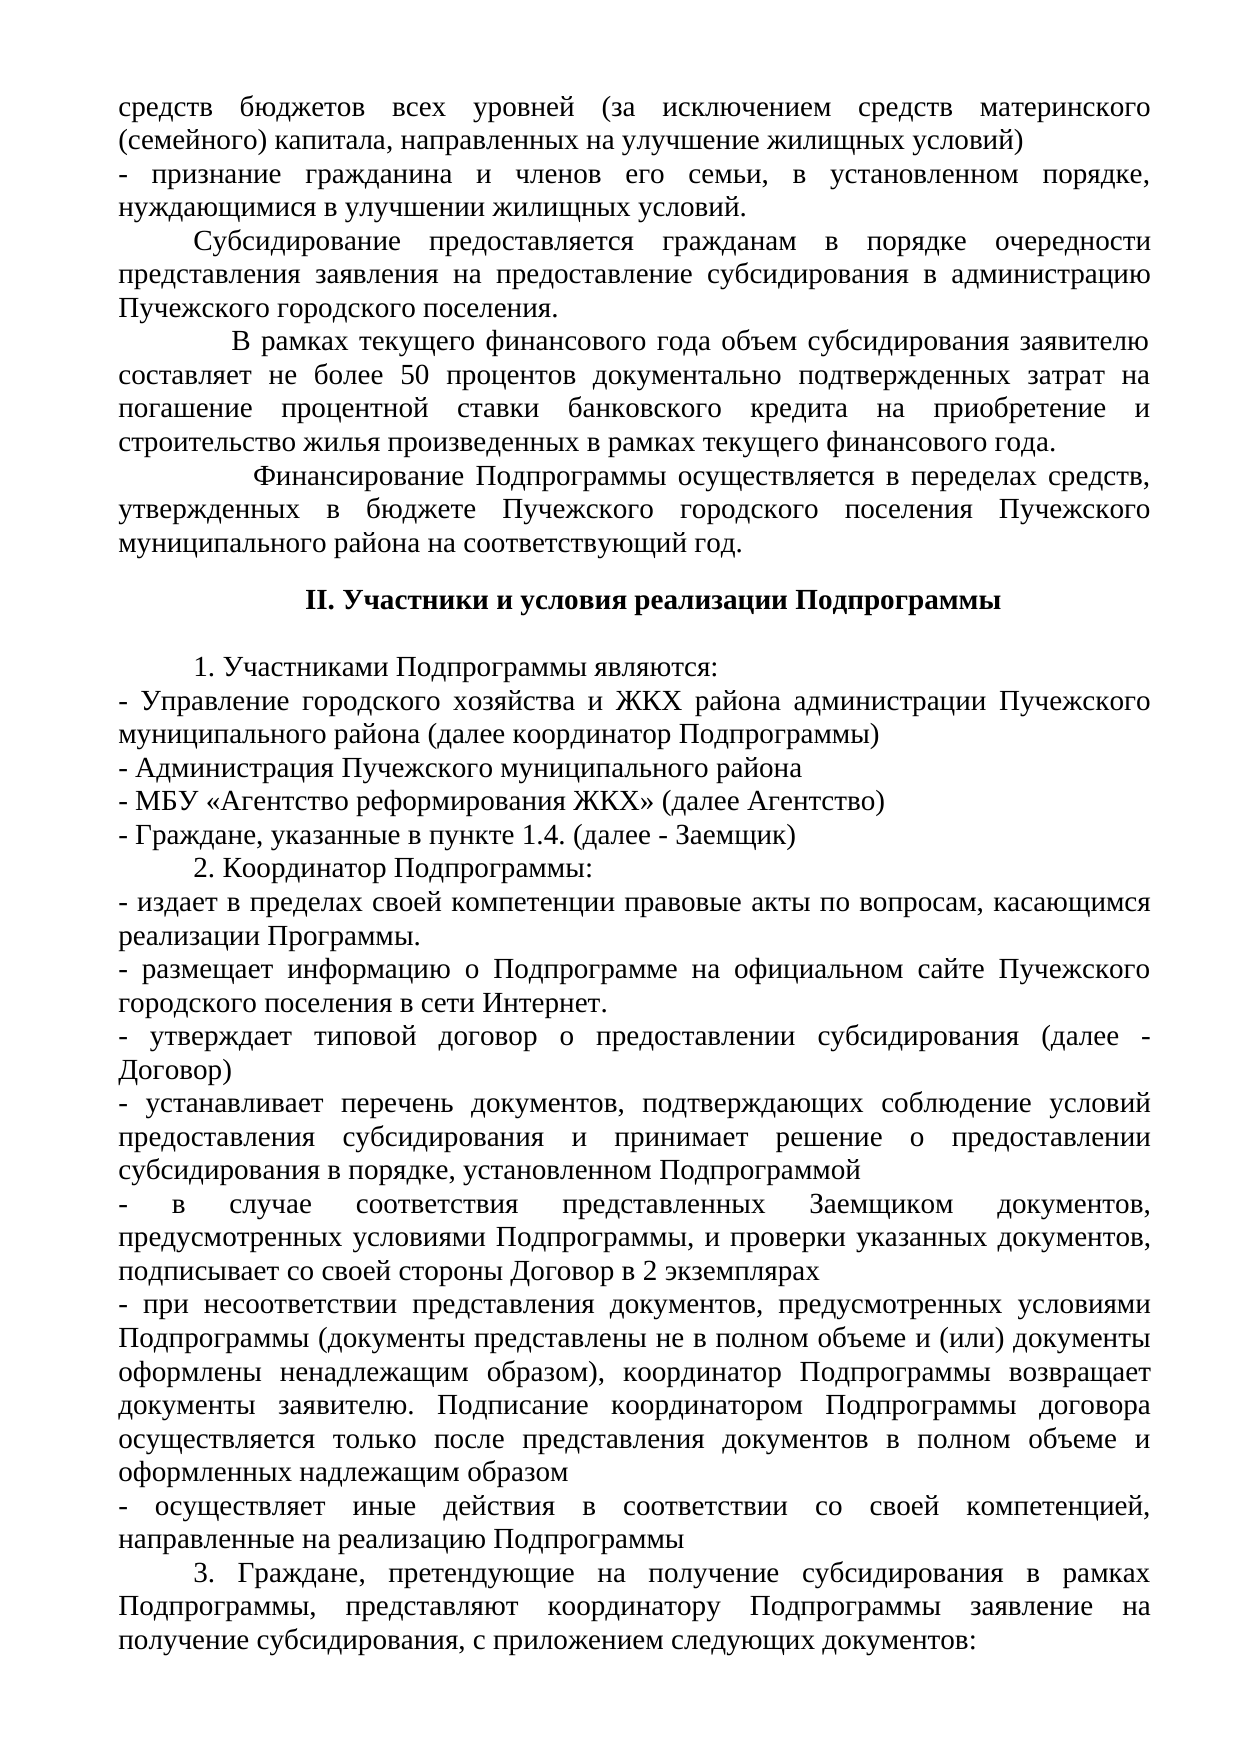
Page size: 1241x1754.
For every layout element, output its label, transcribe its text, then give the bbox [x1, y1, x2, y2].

text - осуществляет иные действия в соответствии со своей компетенцией, направленные на реализацию Подпрограммы [118, 1488, 1152, 1555]
text - при несоответствии представления документов, предусмотренных условиями Подпрограммы (документы представлены не в полном объеме и (или) документы оформлены ненадлежащим образом), координатор Подпрограммы возвращает документы заявителю. Подписание координатором Подпрограммы договора осуществляется только после представления документов в полном объеме и оформленных надлежащим образом [118, 1287, 1152, 1488]
text Субсидирование предоставляется гражданам в порядке очередности представления заявления на предоставление субсидирования в администрацию Пучежского городского поселения. [118, 223, 1152, 323]
text - Граждане, указанные в пункте 1.4. (далее - Заемщик) [118, 817, 1152, 851]
text II. Участники и условия реализации Подпрограммы [118, 558, 1152, 616]
text 3. Граждане, претендующие на получение субсидирования в рамках Подпрограммы, представляют координатору Подпрограммы заявление на получение субсидирования, с приложением следующих документов: [118, 1555, 1152, 1656]
text - размещает информацию о Подпрограмме на официальном сайте Пучежского городского поселения в сети Интернет. [118, 951, 1152, 1018]
text Финансирование Подпрограммы осуществляется в переделах средств, утвержденных в бюджете Пучежского городского поселения Пучежского муниципального района на соответствующий год. [118, 458, 1152, 558]
text - утверждает типовой договор о предоставлении субсидирования (далее - Договор) [118, 1018, 1152, 1085]
text В рамках текущего финансового года объем субсидирования заявителю составляет не более 50 процентов документально подтвержденных затрат на погашение процентной ставки банковского кредита на приобретение и строительство жилья произведенных в рамках текущего финансового года. [118, 323, 1152, 458]
text - в случае соответствия представленных Заемщиком документов, предусмотренных условиями Подпрограммы, и проверки указанных документов, подписывает со своей стороны Договор в 2 экземплярах [118, 1186, 1152, 1287]
text - Администрация Пучежского муниципального района [118, 750, 1152, 783]
text - издает в пределах своей компетенции правовые акты по вопросам, касающимся реализации Программы. [118, 884, 1152, 951]
text 2. Координатор Подпрограммы: [118, 851, 1152, 884]
text - признание гражданина и членов его семьи, в установленном порядке, нуждающимися в улучшении жилищных условий. [118, 156, 1152, 223]
text - МБУ «Агентство реформирования ЖКХ» (далее Агентство) [118, 783, 1152, 817]
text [118, 89, 1152, 156]
text - Управление городского хозяйства и ЖКХ района администрации Пучежского муниципального района (далее координатор Подпрограммы) [118, 683, 1152, 750]
text 1. Участниками Подпрограммы являются: [118, 649, 1152, 683]
text - устанавливает перечень документов, подтверждающих соблюдение условий предоставления субсидирования и принимает решение о предоставлении субсидирования в порядке, установленном Подпрограммой [118, 1085, 1152, 1186]
